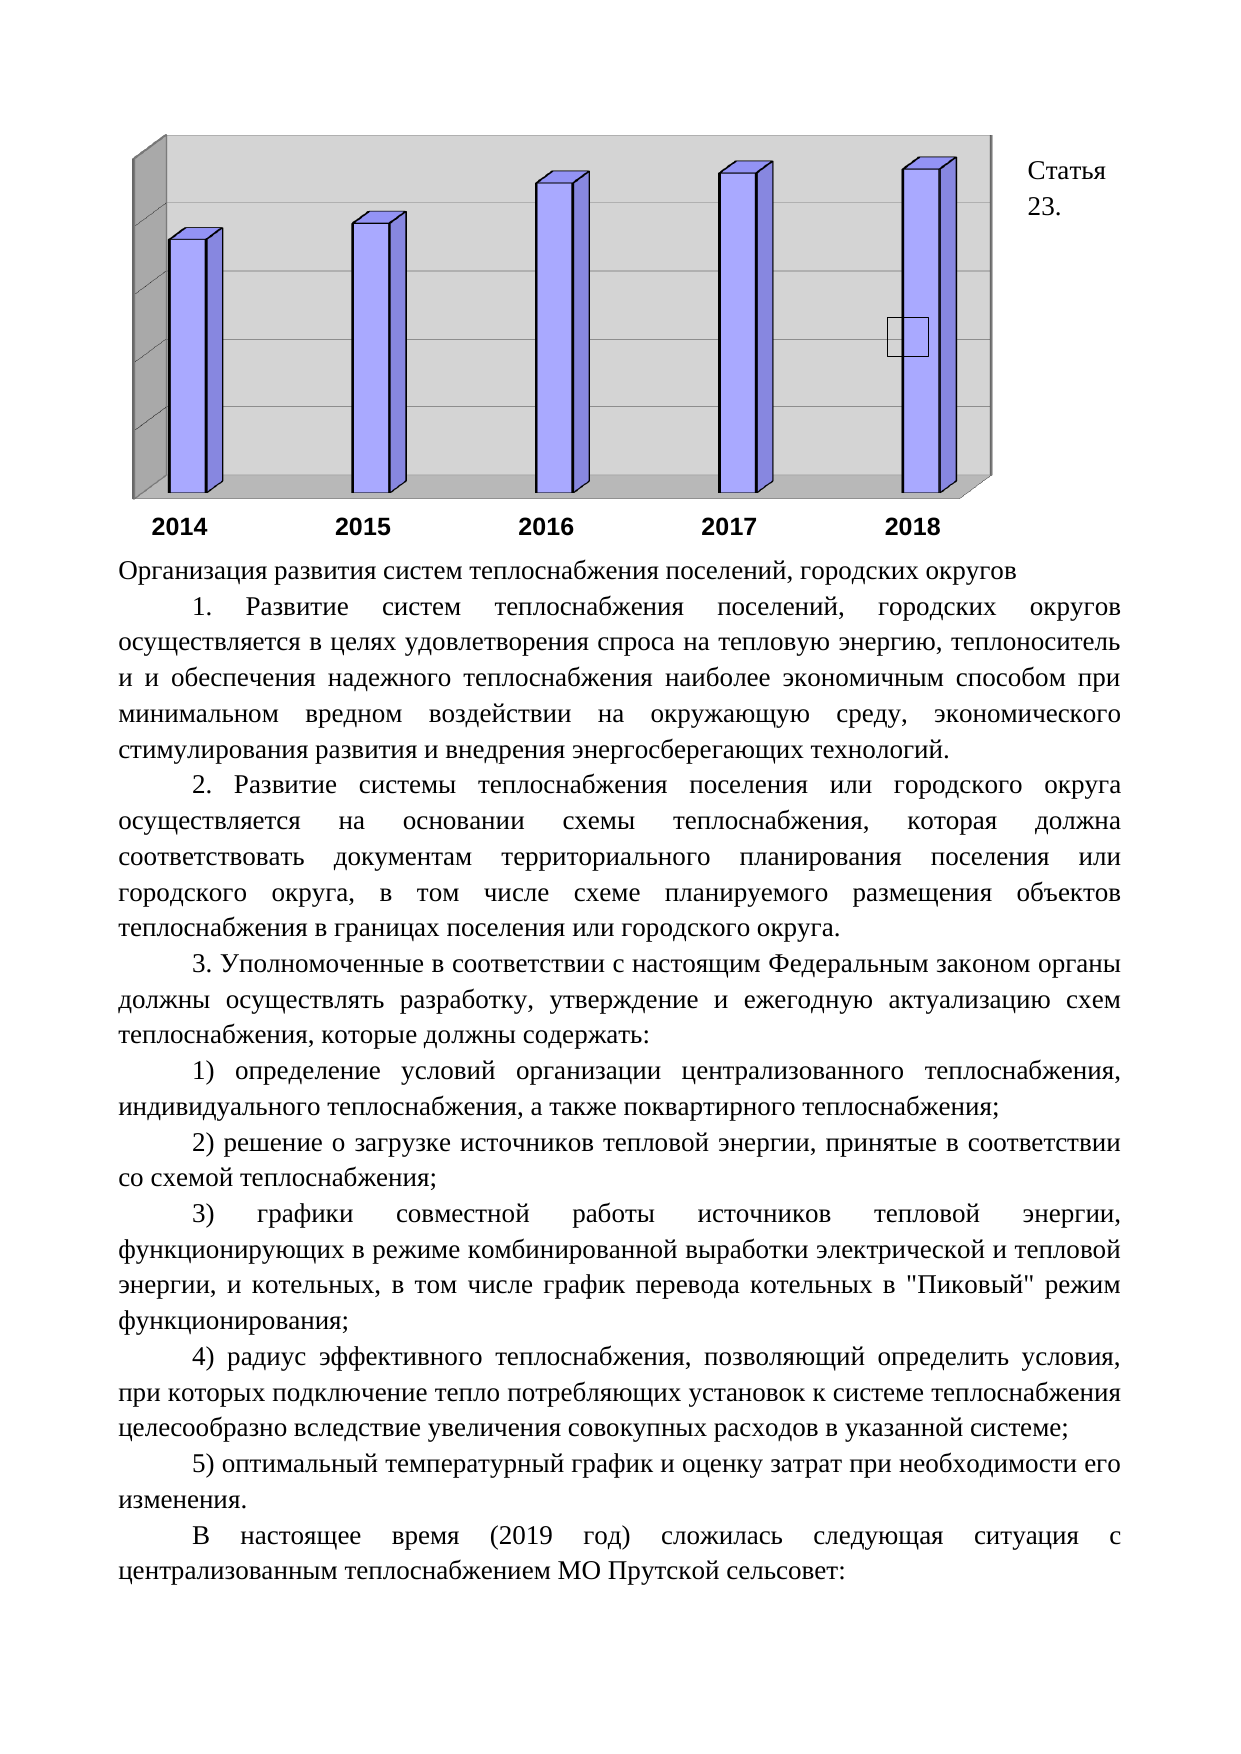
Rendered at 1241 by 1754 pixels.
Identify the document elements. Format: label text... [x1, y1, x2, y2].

text 1. Развитие систем теплоснабжения поселений, городских округов осуществляется в целях удовлетворения спроса на тепловую энергию, теплоноситель и и обеспечения надежного теплоснабжения наиболее экономичным способом при минимальном вредном воздействии на окружающую среду, экономического стимулирования развития и внедрения энергосберегающих технологий. [118, 590, 1122, 764]
text 2) решение о загрузке источников тепловой энергии, принятые в соответствии со схемой теплоснабжения; [118, 1126, 1122, 1193]
text 5) оптимальный температурный график и оценку затрат при необходимости его изменения. [118, 1447, 1122, 1514]
text 3) графики совместной работы источников тепловой энергии, функционирующих в режиме комбинированной выработки электрической и тепловой энергии, и котельных, в том числе график перевода котельных в "Пиковый" режим функционирования; [118, 1197, 1122, 1336]
text 3. Уполномоченные в соответствии с настоящим Федеральным законом органы должны осуществлять разработку, утверждение и ежегодную актуализацию схем теплоснабжения, которые должны содержать: [118, 947, 1122, 1050]
text Статья 23. Организация развития систем теплоснабжения поселений, городских округов [118, 118, 1122, 585]
text В настоящее время (2019 год) сложилась следующая ситуация с централизованным теплоснабжением МО Прутской сельсовет: [118, 1519, 1122, 1586]
text 2. Развитие системы теплоснабжения поселения или городского округа осуществляется на основании схемы теплоснабжения, которая должна соответствовать документам территориального планирования поселения или городского округа, в том числе схеме планируемого размещения объектов теплоснабжения в границах поселения или городского округа. [118, 768, 1122, 942]
text 4) радиус эффективного теплоснабжения, позволяющий определить условия, при которых подключение тепло потребляющих установок к системе теплоснабжения целесообразно вследствие увеличения совокупных расходов в указанной системе; [118, 1340, 1122, 1443]
text 1) определение условий организации централизованного теплоснабжения, индивидуального теплоснабжения, а также поквартирного теплоснабжения; [118, 1054, 1122, 1121]
